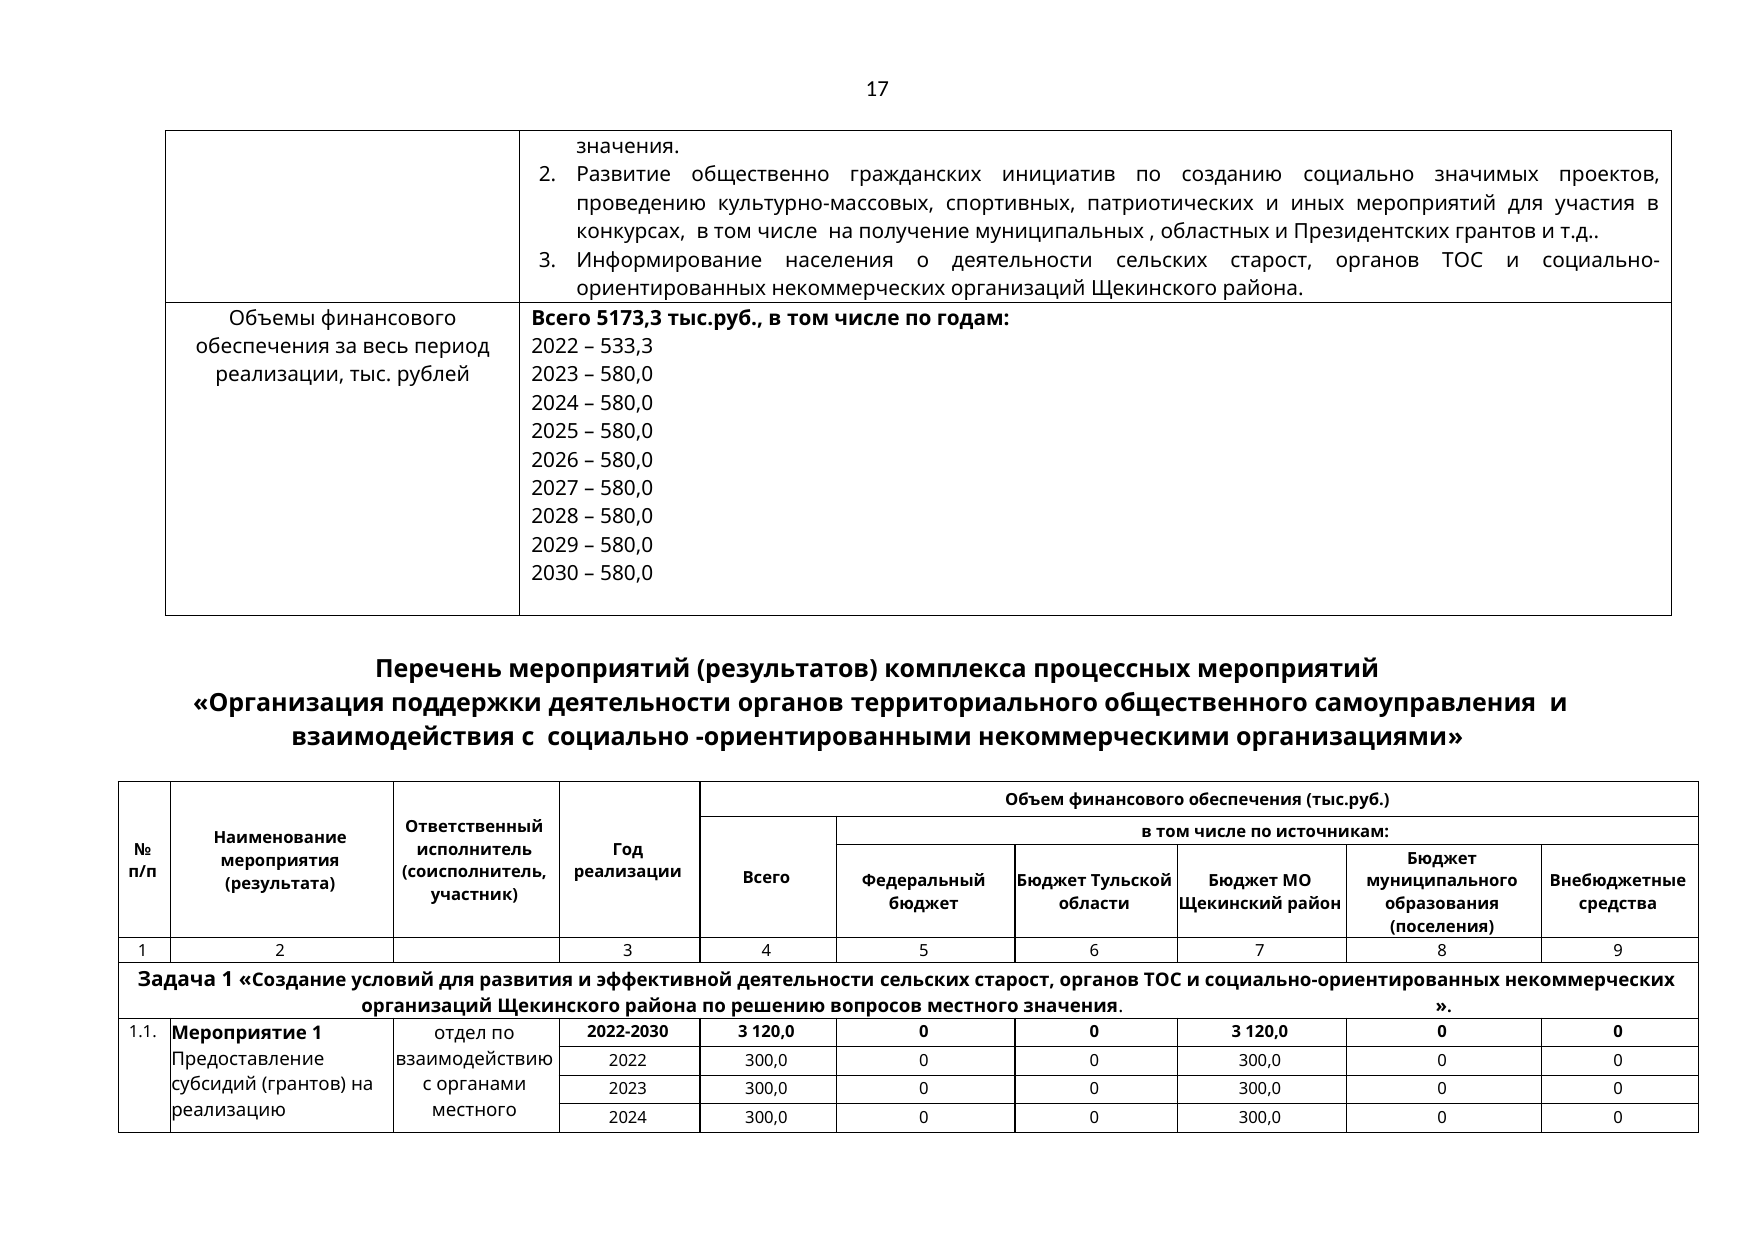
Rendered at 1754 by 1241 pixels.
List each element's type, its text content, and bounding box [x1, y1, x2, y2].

table_cell 0 [1542, 1076, 1698, 1103]
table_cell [166, 131, 519, 302]
table_cell 4 [701, 938, 836, 962]
table_cell 1.1. [119, 1019, 170, 1132]
text «Организация поддержки деятельности органов территориального общественного самоуправления и взаимодействия с социально -ориентированными некоммерческими организациями» [118, 684, 1636, 753]
table_cell Бюджет муниципального образования (поселения) [1347, 845, 1541, 937]
table_header Ответственный исполнитель (соисполнитель, участник) [394, 782, 559, 937]
table_cell Задача 1 «Создание условий для развития и эффективной деятельности сельских старост, органов ТОС и социально-ориентированных некоммерческих организаций Щекинского района по решению вопросов местного значения. ». [119, 963, 1698, 1018]
table_cell 5 [837, 938, 1014, 962]
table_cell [394, 1019, 559, 1132]
table_header Год реализации [560, 782, 699, 937]
table_cell 0 [1347, 1047, 1541, 1075]
table_cell Всего [701, 817, 836, 937]
table_cell 0 [1542, 1019, 1698, 1046]
table_cell Федеральный бюджет [837, 845, 1014, 937]
table_cell 2022-2030 [560, 1019, 699, 1046]
table_cell 0 [1347, 1019, 1541, 1046]
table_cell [520, 131, 1671, 302]
table_cell Бюджет МО Щекинский район [1178, 845, 1346, 937]
table_cell 0 [1016, 1019, 1177, 1046]
table_cell 3 120,0 [701, 1019, 836, 1046]
table_header Наименование мероприятия (результата) [171, 782, 393, 937]
table_cell 9 [1542, 938, 1698, 962]
table_cell Объемы финансового обеспечения за весь период реализации, тыс. рублей [166, 303, 519, 615]
table_cell Всего 5173,3 тыс.руб., в том числе по годам: 2022 – 533,3 2023 – 580,0 2024 – 580,0 2025 – 580,0 2026 – 580,0 2027 – 580,0 2028 – 580,0 2029 – 580,0 2030 – 580,0 [520, 303, 1671, 615]
table_cell 2023 [560, 1076, 699, 1103]
table_cell 3 120,0 [1178, 1019, 1346, 1046]
table_cell Внебюджетные средства [1542, 845, 1698, 937]
table_cell 0 [837, 1076, 1014, 1103]
table_cell 300,0 [1178, 1047, 1346, 1075]
table_cell 1 [119, 938, 170, 962]
table_cell 0 [1347, 1104, 1541, 1132]
table_cell 8 [1347, 938, 1541, 962]
table_cell 0 [837, 1047, 1014, 1075]
table_cell 0 [837, 1019, 1014, 1046]
table_cell 2 [171, 938, 393, 962]
table_cell 0 [1347, 1076, 1541, 1103]
text Перечень мероприятий (результатов) комплекса процессных мероприятий [118, 651, 1636, 684]
table_cell в том числе по источникам: [837, 817, 1698, 844]
table_cell 300,0 [1178, 1076, 1346, 1103]
table_cell 300,0 [1178, 1104, 1346, 1132]
table_cell 7 [1178, 938, 1346, 962]
table_cell 300,0 [701, 1047, 836, 1075]
table_cell 2022 [560, 1047, 699, 1075]
table_cell 0 [1016, 1047, 1177, 1075]
table_cell 300,0 [701, 1104, 836, 1132]
table_cell 0 [837, 1104, 1014, 1132]
table_cell 3 [560, 938, 699, 962]
table_cell 0 [1542, 1047, 1698, 1075]
table_cell 300,0 [701, 1076, 836, 1103]
table_cell 0 [1016, 1076, 1177, 1103]
table_cell 0 [1016, 1104, 1177, 1132]
table_header № п/п [119, 782, 170, 937]
table_cell Бюджет Тульской области [1016, 845, 1177, 937]
table_cell [394, 938, 559, 962]
table_cell 2024 [560, 1104, 699, 1132]
table_header Объем финансового обеспечения (тыс.руб.) [701, 782, 1698, 816]
table_cell 0 [1542, 1104, 1698, 1132]
table_cell Мероприятие 1 Предоставление субсидий (грантов) на реализацию социально значимых проектов органам территориального общественного самоуправления и социально ориентированным некоммерческим организациям [171, 1019, 393, 1132]
table_cell 6 [1016, 938, 1177, 962]
